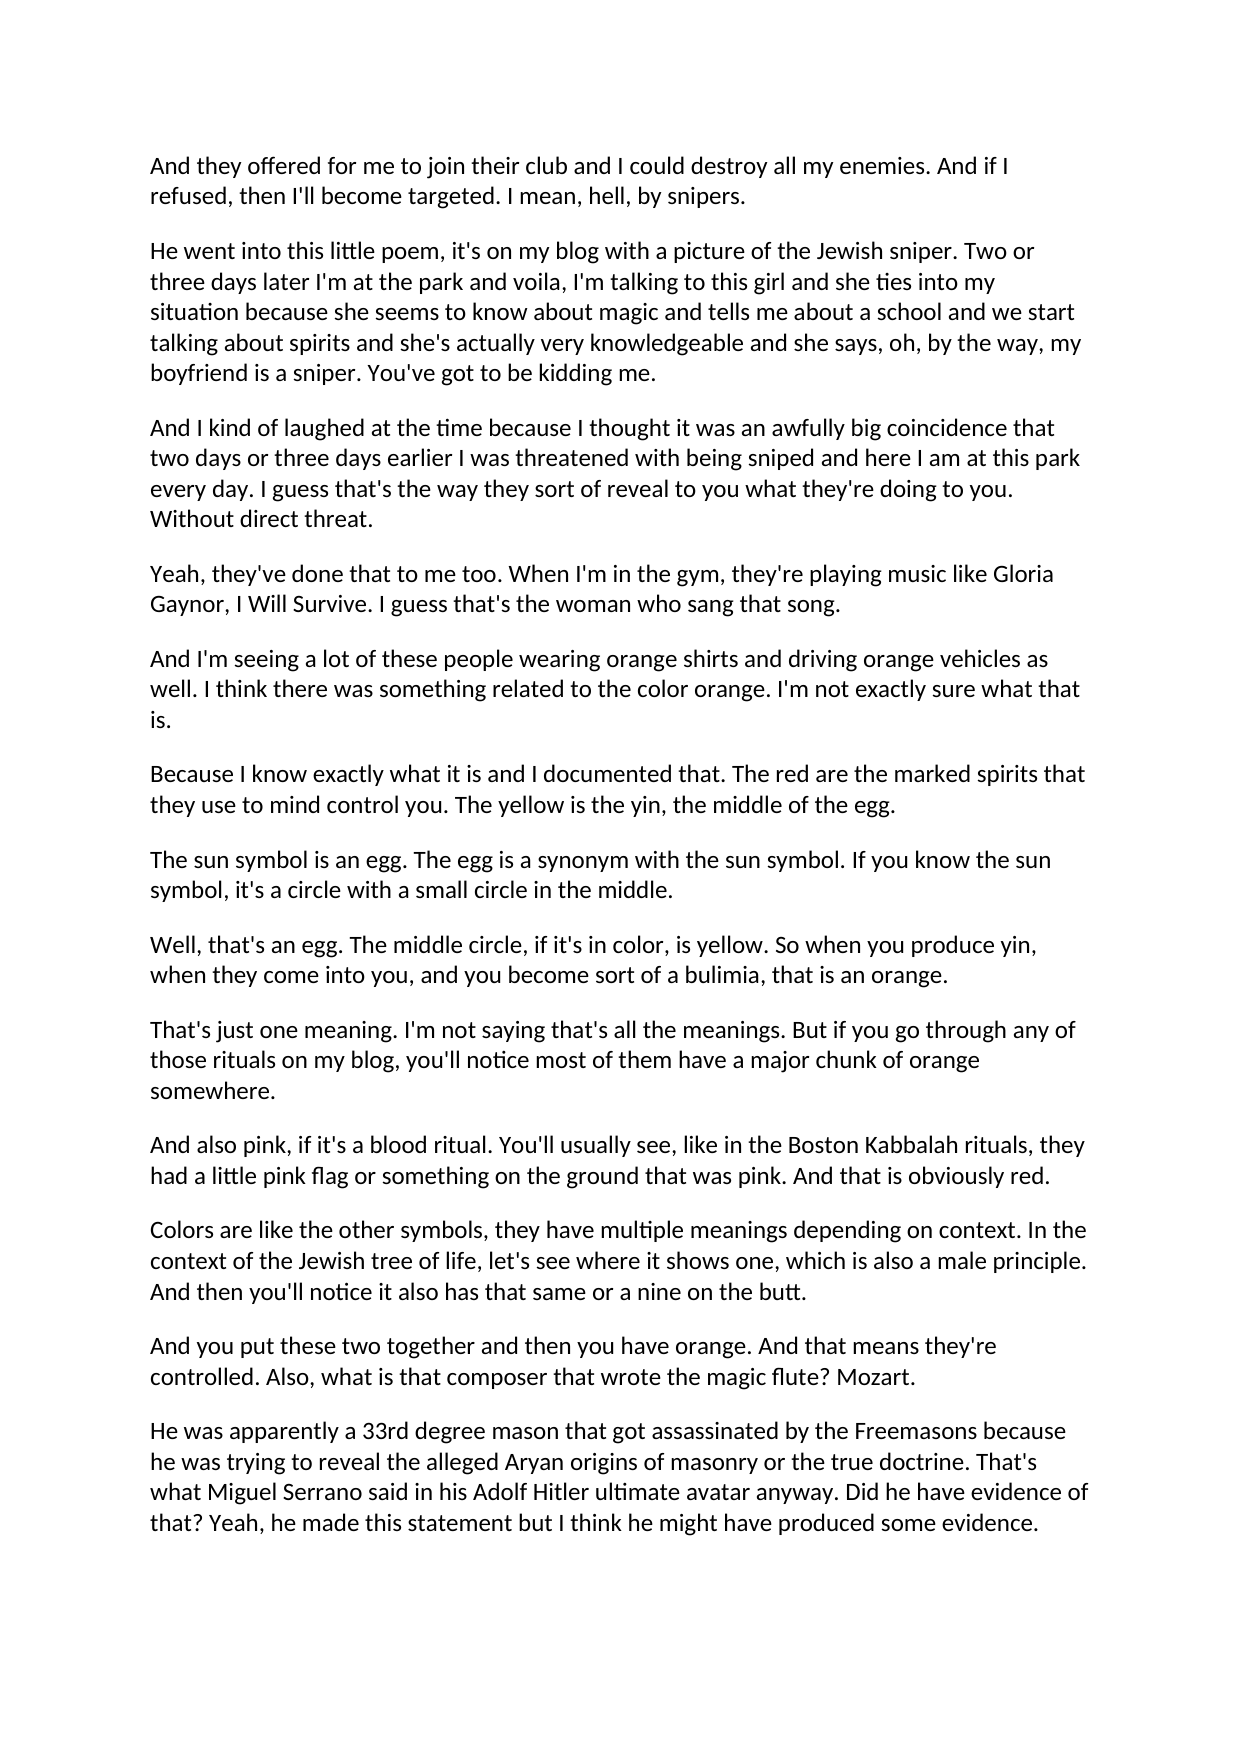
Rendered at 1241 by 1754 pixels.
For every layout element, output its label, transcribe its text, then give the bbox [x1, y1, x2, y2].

text He went into this little poem, it's on my blog with a picture of the Jewish sniper. Two or three days later I'm at the park and voila, I'm talking to this girl and she ties into my situation because she seems to know about magic and tells me about a school and we start talking about spirits and she's actually very knowledgeable and she says, oh, by the way, my boyfriend is a sniper. You've got to be kidding me. [150, 235, 1090, 388]
text And they offered for me to join their club and I could destroy all my enemies. And if I refused, then I'll become targeted. I mean, hell, by snipers. [150, 150, 1090, 211]
text And also pink, if it's a blood ritual. You'll usually see, like in the Boston Kabbalah rituals, they had a little pink flag or something on the ground that was pink. And that is obviously red. [150, 1129, 1090, 1191]
text That's just one meaning. I'm not saying that's all the meanings. But if you go through any of those rituals on my blog, you'll notice most of them have a major chunk of orange somewhere. [150, 1014, 1090, 1106]
text He was apparently a 33rd degree mason that got assassinated by the Freemasons because he was trying to reveal the alleged Aryan origins of masonry or the true doctrine. That's what Miguel Serrano said in his Adolf Hitler ultimate avatar anyway. Did he have evidence of that? Yeah, he made this statement but I think he might have produced some evidence. [150, 1415, 1090, 1537]
text Well, that's an egg. The middle circle, if it's in color, is yellow. So when you produce yin, when they come into you, and you become sort of a bulimia, that is an orange. [150, 929, 1090, 990]
text Because I know exactly what it is and I documented that. The red are the marked spirits that they use to mind control you. The yellow is the yin, the middle of the egg. [150, 759, 1090, 820]
text And I'm seeing a lot of these people wearing orange shirts and driving orange vehicles as well. I think there was something related to the color orange. I'm not exactly sure what that is. [150, 643, 1090, 734]
text Colors are like the other symbols, they have multiple meanings depending on context. In the context of the Jewish tree of life, let's see where it shows one, which is also a male principle. And then you'll notice it also has that same or a nine on the butt. [150, 1215, 1090, 1306]
text And you put these two together and then you have orange. And that means they're controlled. Also, what is that composer that wrote the magic flute? Mozart. [150, 1330, 1090, 1391]
text And I kind of laughed at the time because I thought it was an awfully big coincidence that two days or three days earlier I was threatened with being sniped and here I am at this park every day. I guess that's the way they sort of reveal to you what they're doing to you. Without direct threat. [150, 412, 1090, 534]
text Yeah, they've done that to me too. When I'm in the gym, they're playing music like Gloria Gaynor, I Will Survive. I guess that's the woman who sang that song. [150, 558, 1090, 619]
text The sun symbol is an egg. The egg is a synonym with the sun symbol. If you know the sun symbol, it's a circle with a small circle in the middle. [150, 844, 1090, 905]
